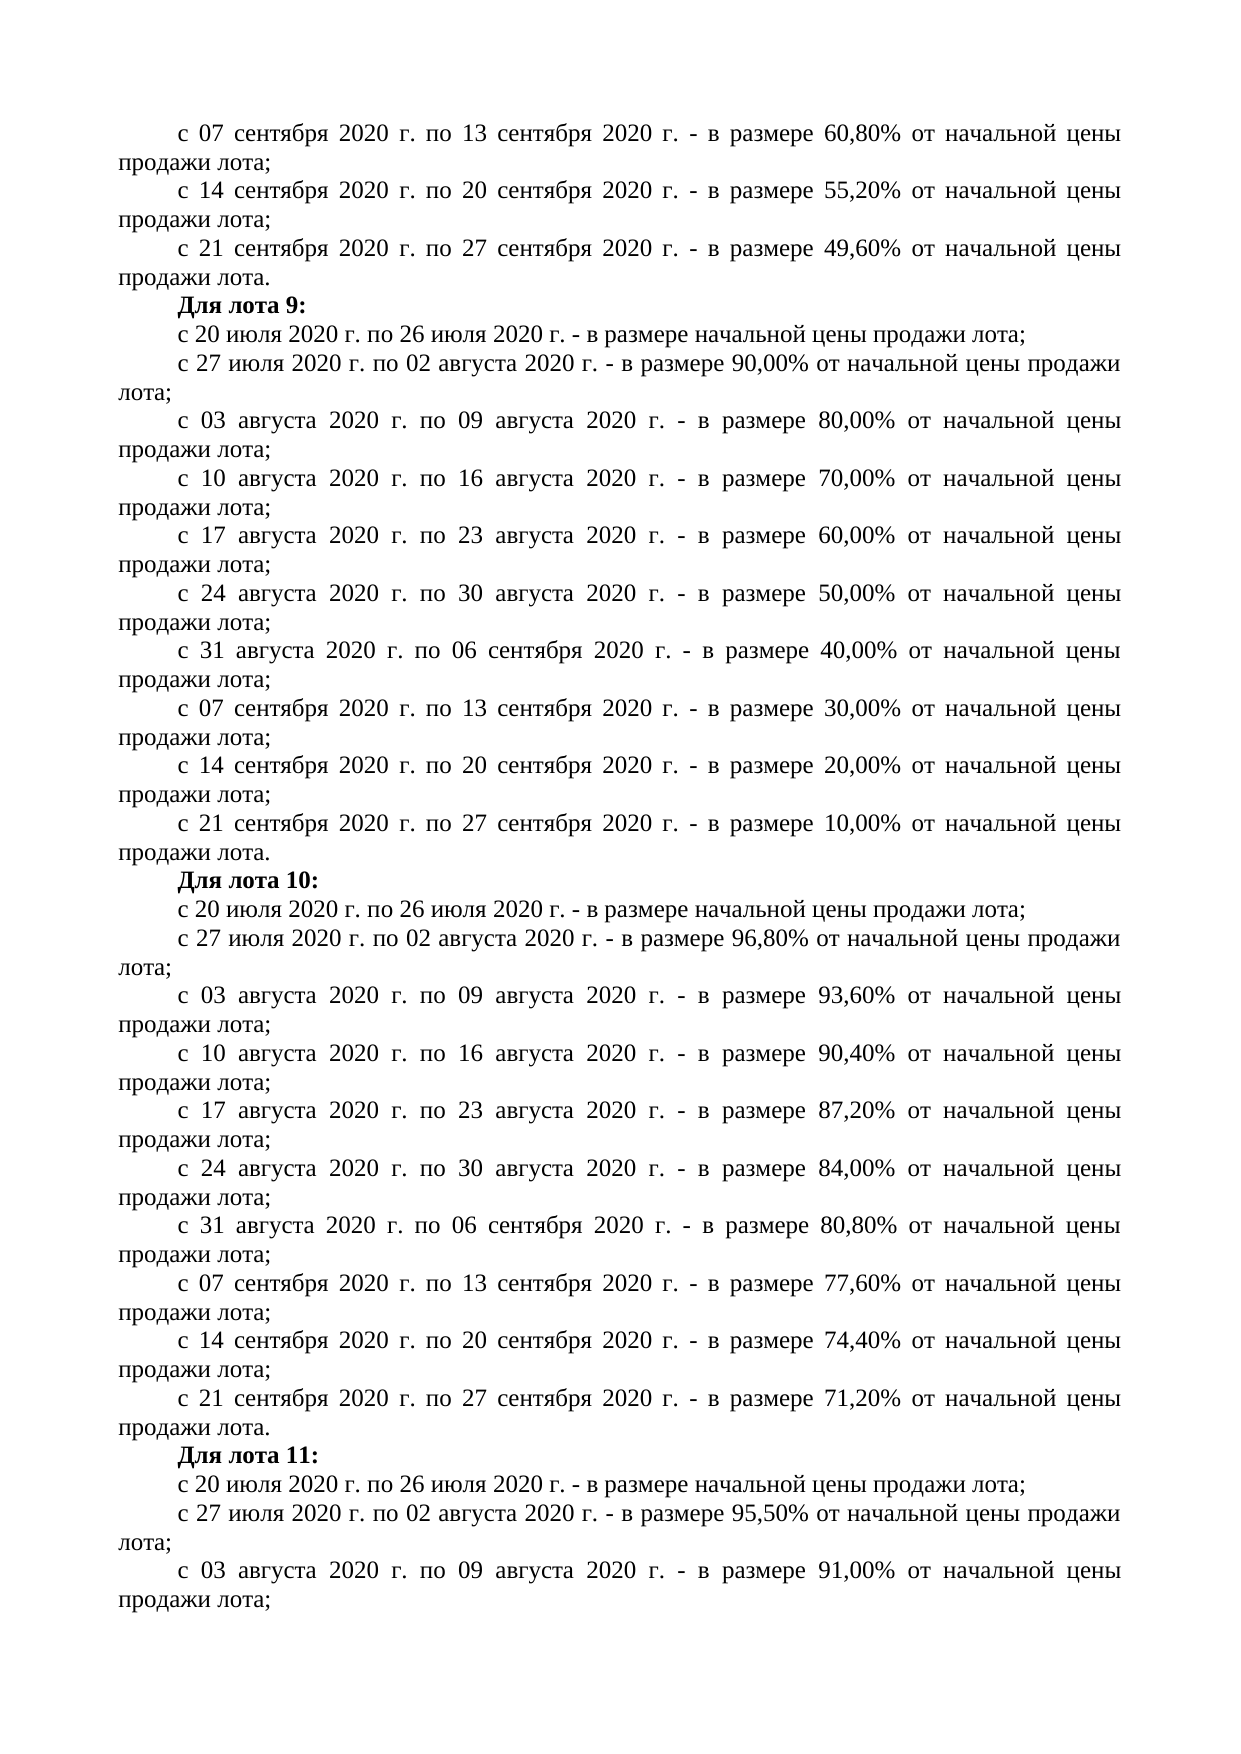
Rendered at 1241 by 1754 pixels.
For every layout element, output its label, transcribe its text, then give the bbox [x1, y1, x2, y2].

text с 31 августа 2020 г. по 06 сентября 2020 г. - в размере 40,00% от начальной цены продажи лота; [118, 636, 1122, 693]
text с 14 сентября 2020 г. по 20 сентября 2020 г. - в размере 74,40% от начальной цены продажи лота; [118, 1326, 1122, 1383]
text с 03 августа 2020 г. по 09 августа 2020 г. - в размере 91,00% от начальной цены продажи лота; [118, 1556, 1122, 1613]
text с 14 сентября 2020 г. по 20 сентября 2020 г. - в размере 55,20% от начальной цены продажи лота; [118, 176, 1122, 233]
text с 14 сентября 2020 г. по 20 сентября 2020 г. - в размере 20,00% от начальной цены продажи лота; [118, 751, 1122, 808]
text с 20 июля 2020 г. по 26 июля 2020 г. - в размере начальной цены продажи лота; [118, 1469, 1122, 1498]
text с 24 августа 2020 г. по 30 августа 2020 г. - в размере 50,00% от начальной цены продажи лота; [118, 578, 1122, 636]
text с 20 июля 2020 г. по 26 июля 2020 г. - в размере начальной цены продажи лота; [118, 319, 1122, 348]
text с 27 июля 2020 г. по 02 августа 2020 г. - в размере 96,80% от начальной цены продажи лота; [118, 923, 1122, 981]
text с 27 июля 2020 г. по 02 августа 2020 г. - в размере 90,00% от начальной цены продажи лота; [118, 348, 1122, 406]
text с 10 августа 2020 г. по 16 августа 2020 г. - в размере 70,00% от начальной цены продажи лота; [118, 463, 1122, 521]
text с 17 августа 2020 г. по 23 августа 2020 г. - в размере 60,00% от начальной цены продажи лота; [118, 521, 1122, 578]
text с 03 августа 2020 г. по 09 августа 2020 г. - в размере 80,00% от начальной цены продажи лота; [118, 406, 1122, 463]
text с 21 сентября 2020 г. по 27 сентября 2020 г. - в размере 71,20% от начальной цены продажи лота. [118, 1383, 1122, 1441]
text с 07 сентября 2020 г. по 13 сентября 2020 г. - в размере 77,60% от начальной цены продажи лота; [118, 1268, 1122, 1326]
text с 21 сентября 2020 г. по 27 сентября 2020 г. - в размере 49,60% от начальной цены продажи лота. [118, 233, 1122, 291]
text с 27 июля 2020 г. по 02 августа 2020 г. - в размере 95,50% от начальной цены продажи лота; [118, 1498, 1122, 1556]
text Для лота 10: [118, 866, 1122, 894]
text с 24 августа 2020 г. по 30 августа 2020 г. - в размере 84,00% от начальной цены продажи лота; [118, 1153, 1122, 1211]
text Для лота 9: [118, 291, 1122, 319]
text с 07 сентября 2020 г. по 13 сентября 2020 г. - в размере 60,80% от начальной цены продажи лота; [118, 118, 1122, 176]
text с 21 сентября 2020 г. по 27 сентября 2020 г. - в размере 10,00% от начальной цены продажи лота. [118, 808, 1122, 866]
text с 31 августа 2020 г. по 06 сентября 2020 г. - в размере 80,80% от начальной цены продажи лота; [118, 1211, 1122, 1268]
text с 17 августа 2020 г. по 23 августа 2020 г. - в размере 87,20% от начальной цены продажи лота; [118, 1096, 1122, 1153]
text Для лота 11: [118, 1441, 1122, 1469]
text с 20 июля 2020 г. по 26 июля 2020 г. - в размере начальной цены продажи лота; [118, 894, 1122, 923]
text с 03 августа 2020 г. по 09 августа 2020 г. - в размере 93,60% от начальной цены продажи лота; [118, 981, 1122, 1038]
text с 10 августа 2020 г. по 16 августа 2020 г. - в размере 90,40% от начальной цены продажи лота; [118, 1038, 1122, 1096]
text с 07 сентября 2020 г. по 13 сентября 2020 г. - в размере 30,00% от начальной цены продажи лота; [118, 693, 1122, 751]
